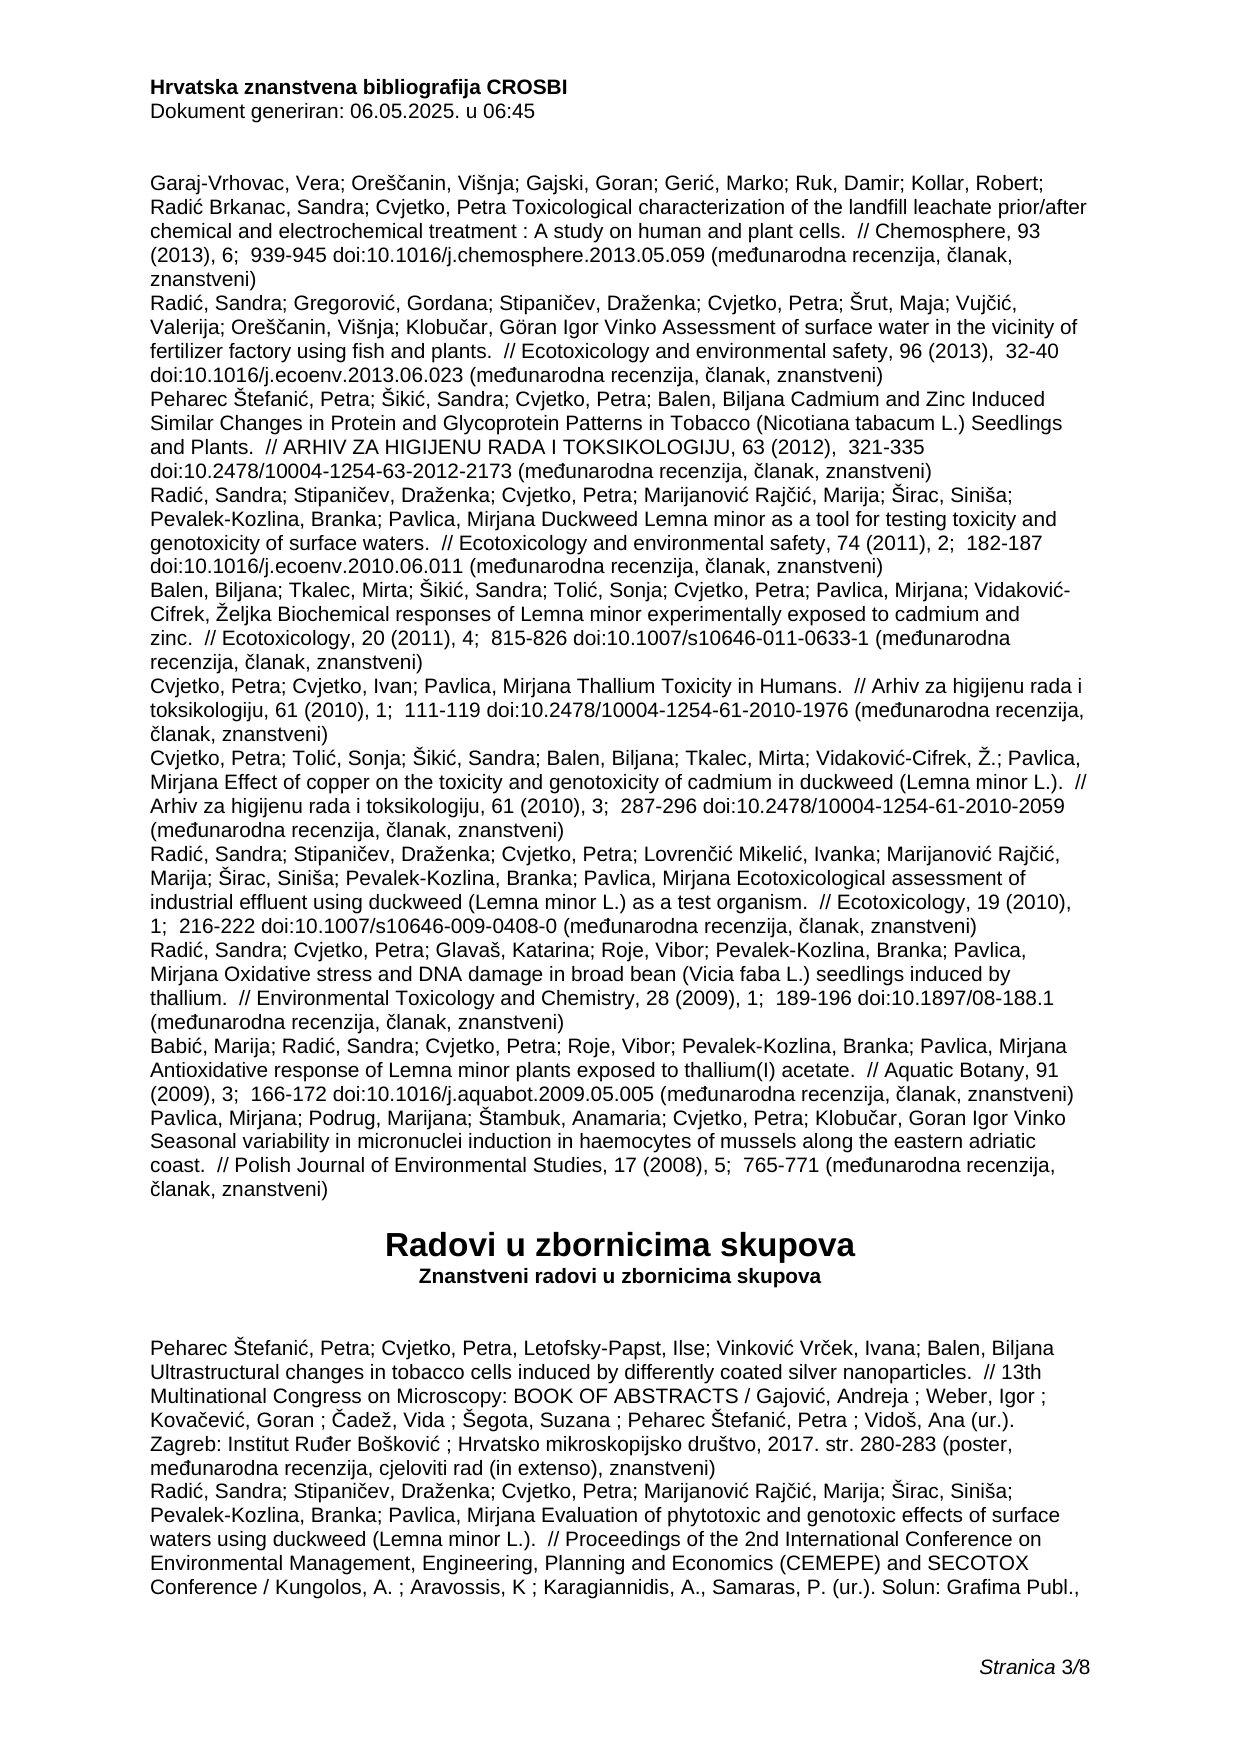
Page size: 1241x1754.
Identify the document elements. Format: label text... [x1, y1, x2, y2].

text Radić, Sandra; Gregorović, Gordana; Stipaničev, Draženka; Cvjetko, Petra; Šrut, Maja; Vujčić, Valerija; Oreščanin, Višnja; Klobučar, Göran Igor Vinko [150, 291, 1090, 387]
text Peharec Štefanić, Petra; Cvjetko, Petra, Letofsky-Papst, Ilse; Vinković Vrček, Ivana; Balen, Biljana [150, 1336, 1090, 1479]
text Radić, Sandra; Stipaničev, Draženka; Cvjetko, Petra; Marijanović Rajčić, Marija; Širac, Siniša; Pevalek-Kozlina, Branka; Pavlica, Mirjana [150, 482, 1090, 578]
text Cvjetko, Petra; Cvjetko, Ivan; Pavlica, Mirjana [150, 674, 1090, 746]
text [150, 1479, 1090, 1599]
subtitle Znanstveni radovi u zbornicima skupova [150, 1264, 1090, 1288]
text Garaj-Vrhovac, Vera; Oreščanin, Višnja; Gajski, Goran; Gerić, Marko; Ruk, Damir; Kollar, Robert; Radić Brkanac, Sandra; Cvjetko, Petra [150, 171, 1090, 291]
text Pavlica, Mirjana; Podrug, Marijana; Štambuk, Anamaria; Cvjetko, Petra; Klobučar, Goran Igor Vinko [150, 1105, 1090, 1201]
text Babić, Marija; Radić, Sandra; Cvjetko, Petra; Roje, Vibor; Pevalek-Kozlina, Branka; Pavlica, Mirjana [150, 1033, 1090, 1105]
subtitle Radovi u zbornicima skupova [150, 1225, 1090, 1264]
text Radić, Sandra; Stipaničev, Draženka; Cvjetko, Petra; Lovrenčić Mikelić, Ivanka; Marijanović Rajčić, Marija; Širac, Siniša; Pevalek-Kozlina, Branka; Pavlica, Mirjana [150, 842, 1090, 938]
text Cvjetko, Petra; Tolić, Sonja; Šikić, Sandra; Balen, Biljana; Tkalec, Mirta; Vidaković-Cifrek, Ž.; Pavlica, Mirjana [150, 746, 1090, 842]
text Peharec Štefanić, Petra; Šikić, Sandra; Cvjetko, Petra; Balen, Biljana [150, 387, 1090, 482]
text Radić, Sandra; Cvjetko, Petra; Glavaš, Katarina; Roje, Vibor; Pevalek-Kozlina, Branka; Pavlica, Mirjana [150, 938, 1090, 1033]
text Balen, Biljana; Tkalec, Mirta; Šikić, Sandra; Tolić, Sonja; Cvjetko, Petra; Pavlica, Mirjana; Vidaković-Cifrek, Željka [150, 578, 1090, 674]
